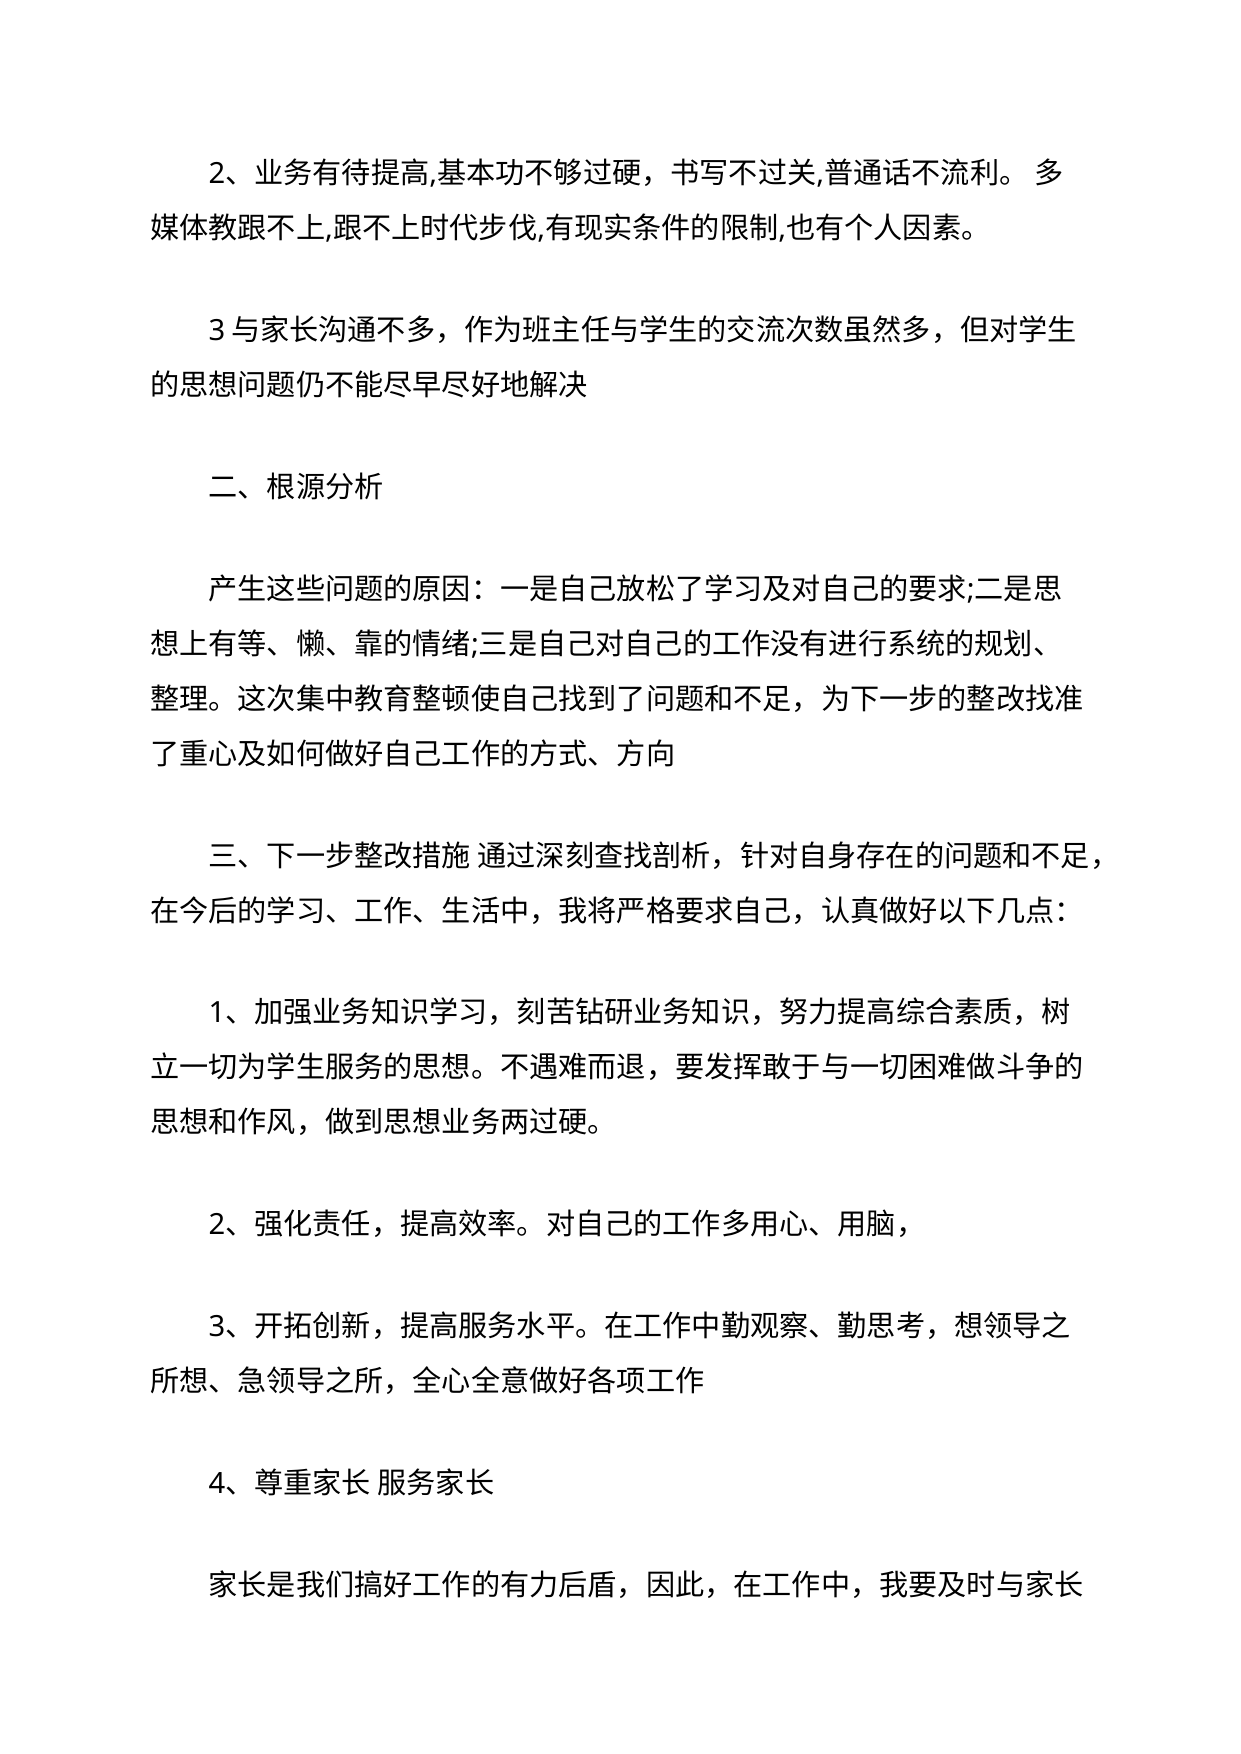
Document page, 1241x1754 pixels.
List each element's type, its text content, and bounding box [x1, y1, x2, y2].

text 二、根源分析 [150, 464, 1090, 506]
text 4、尊重家长 服务家长 [150, 1459, 1090, 1502]
text 三、下一步整改措施 通过深刻查找剖析，针对自身存在的问题和不足，在今后的学习、工作、生活中，我将严格要求自己，认真做好以下几点： [150, 832, 1090, 929]
text 2、强化责任，提高效率。对自己的工作多用心、用脑， [150, 1201, 1090, 1243]
text 产生这些问题的原因：一是自己放松了学习及对自己的要求;二是思想上有等、懒、靠的情绪;三是自己对自己的工作没有进行系统的规划、整理。这次集中教育整顿使自己找到了问题和不足，为下一步的整改找准了重心及如何做好自己工作的方式、方向 [150, 566, 1090, 773]
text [150, 1561, 1090, 1603]
text 2、业务有待提高,基本功不够过硬，书写不过关,普通话不流利。 多媒体教跟不上,跟不上时代步伐,有现实条件的限制,也有个人因素。 [150, 150, 1090, 247]
text 3与家长沟通不多，作为班主任与学生的交流次数虽然多，但对学生的思想问题仍不能尽早尽好地解决 [150, 307, 1090, 404]
text 1、加强业务知识学习，刻苦钻研业务知识，努力提高综合素质，树立一切为学生服务的思想。不遇难而退，要发挥敢于与一切困难做斗争的思想和作风，做到思想业务两过硬。 [150, 989, 1090, 1141]
text 3、开拓创新，提高服务水平。在工作中勤观察、勤思考，想领导之所想、急领导之所，全心全意做好各项工作 [150, 1302, 1090, 1400]
